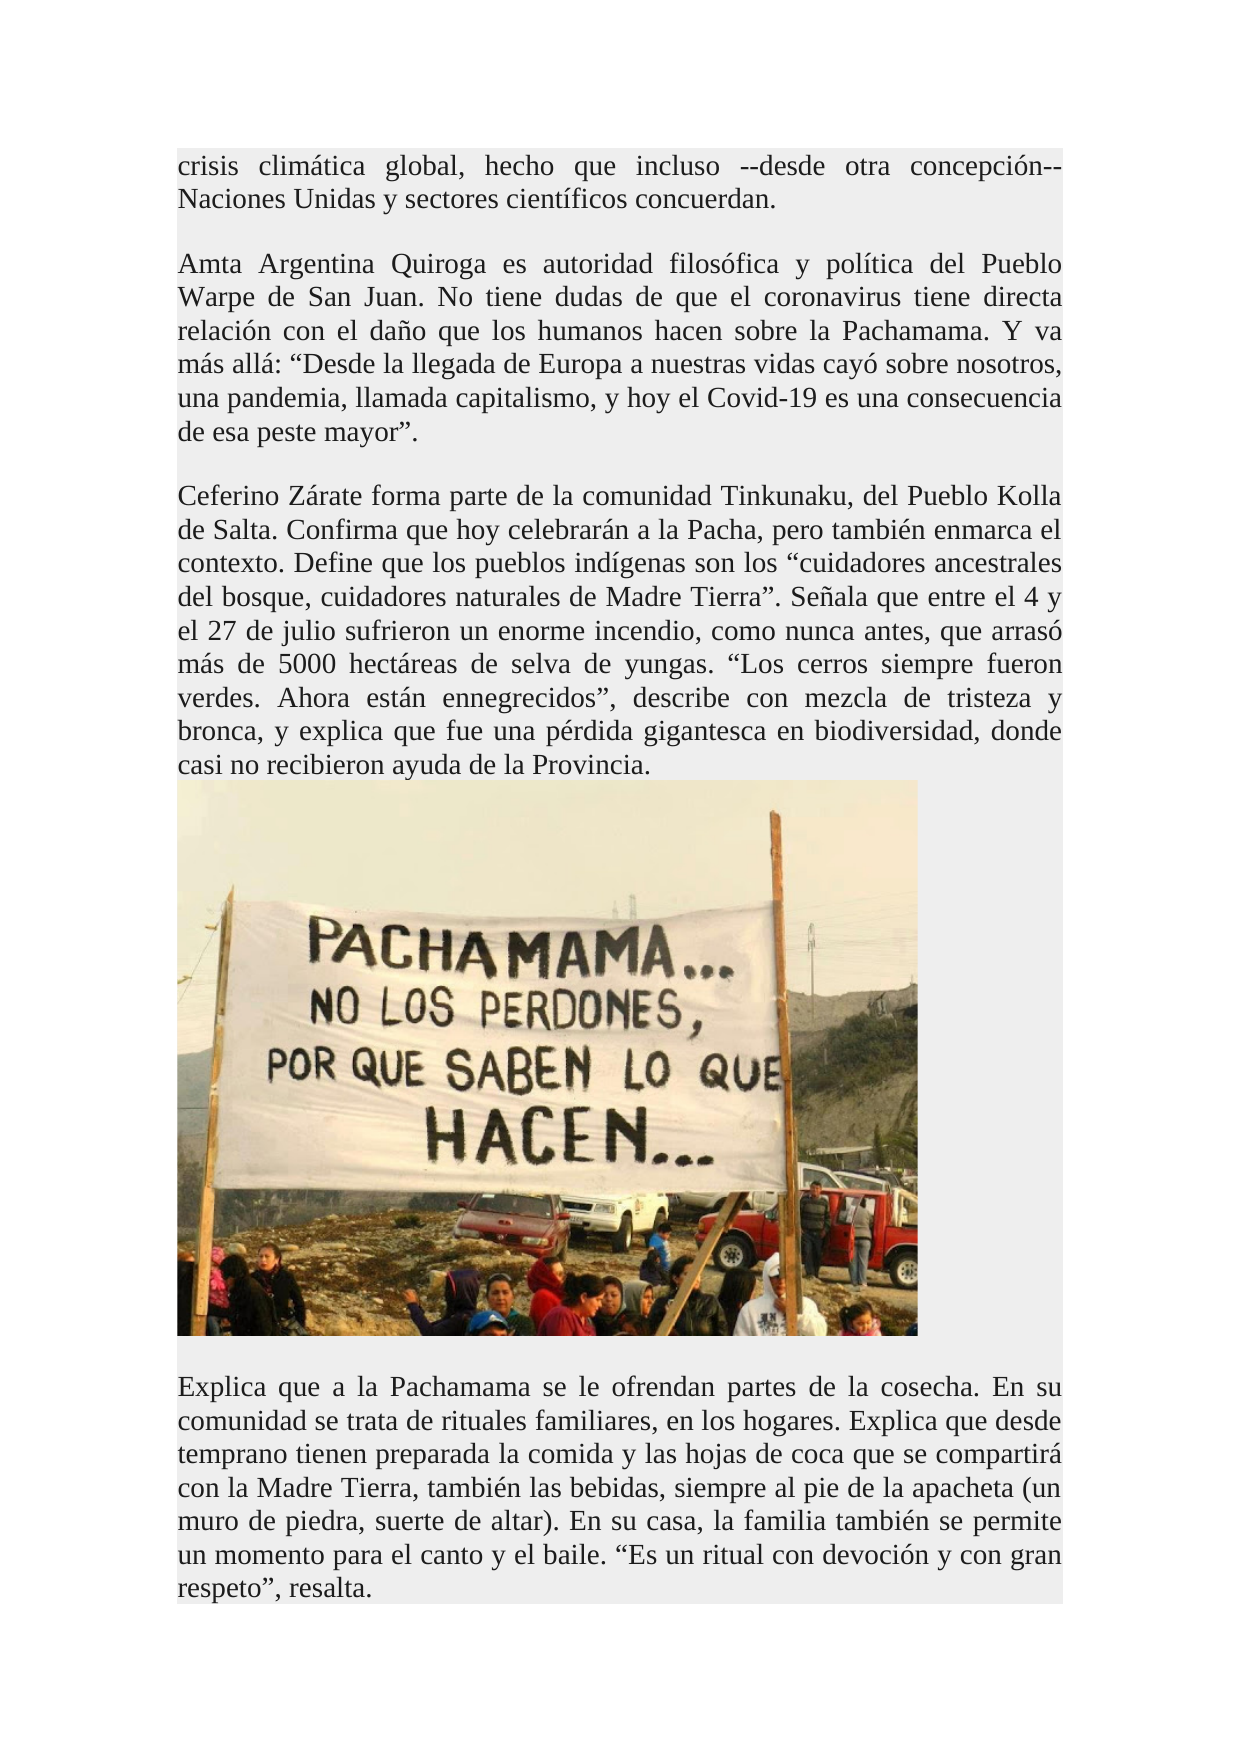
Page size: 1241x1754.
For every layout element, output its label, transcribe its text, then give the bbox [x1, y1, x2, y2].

text Explica que a la Pachamama se le ofrendan partes de la cosecha. En su comunidad se trata de rituales familiares, en los hogares. Explica que desde temprano tienen preparada la comida y las hojas de coca que se compartirá con la Madre Tierra, también las bebidas, siempre al pie de la apacheta (un muro de piedra, suerte de altar). En su casa, la familia también se permite un momento para el canto y el baile. “Es un ritual con devoción y con gran respeto”, resalta. [177, 1336, 1063, 1604]
text Ceferino Zárate forma parte de la comunidad Tinkunaku, del Pueblo Kolla de Salta. Confirma que hoy celebrarán a la Pacha, pero también enmarca el contexto. Define que los pueblos indígenas son los “cuidadores ancestrales del bosque, cuidadores naturales de Madre Tierra”. Señala que entre el 4 y el 27 de julio sufrieron un enorme incendio, como nunca antes, que arrasó más de 5000 hectáreas de selva de yungas. “Los cerros siempre fueron verdes. Ahora están ennegrecidos”, describe con mezcla de tristeza y bronca, y explica que fue una pérdida gigantesca en biodiversidad, donde casi no recibieron ayuda de la Provincia. [177, 478, 1063, 780]
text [177, 148, 1063, 215]
picture [177, 780, 918, 1336]
text Amta Argentina Quiroga es autoridad filosófica y política del Pueblo Warpe de San Juan. No tiene dudas de que el coronavirus tiene directa relación con el daño que los humanos hacen sobre la Pachamama. Y va más allá: “Desde la llegada de Europa a nuestras vidas cayó sobre nosotros, una pandemia, llamada capitalismo, y hoy el Covid-19 es una consecuencia de esa peste mayor”. [177, 246, 1063, 447]
